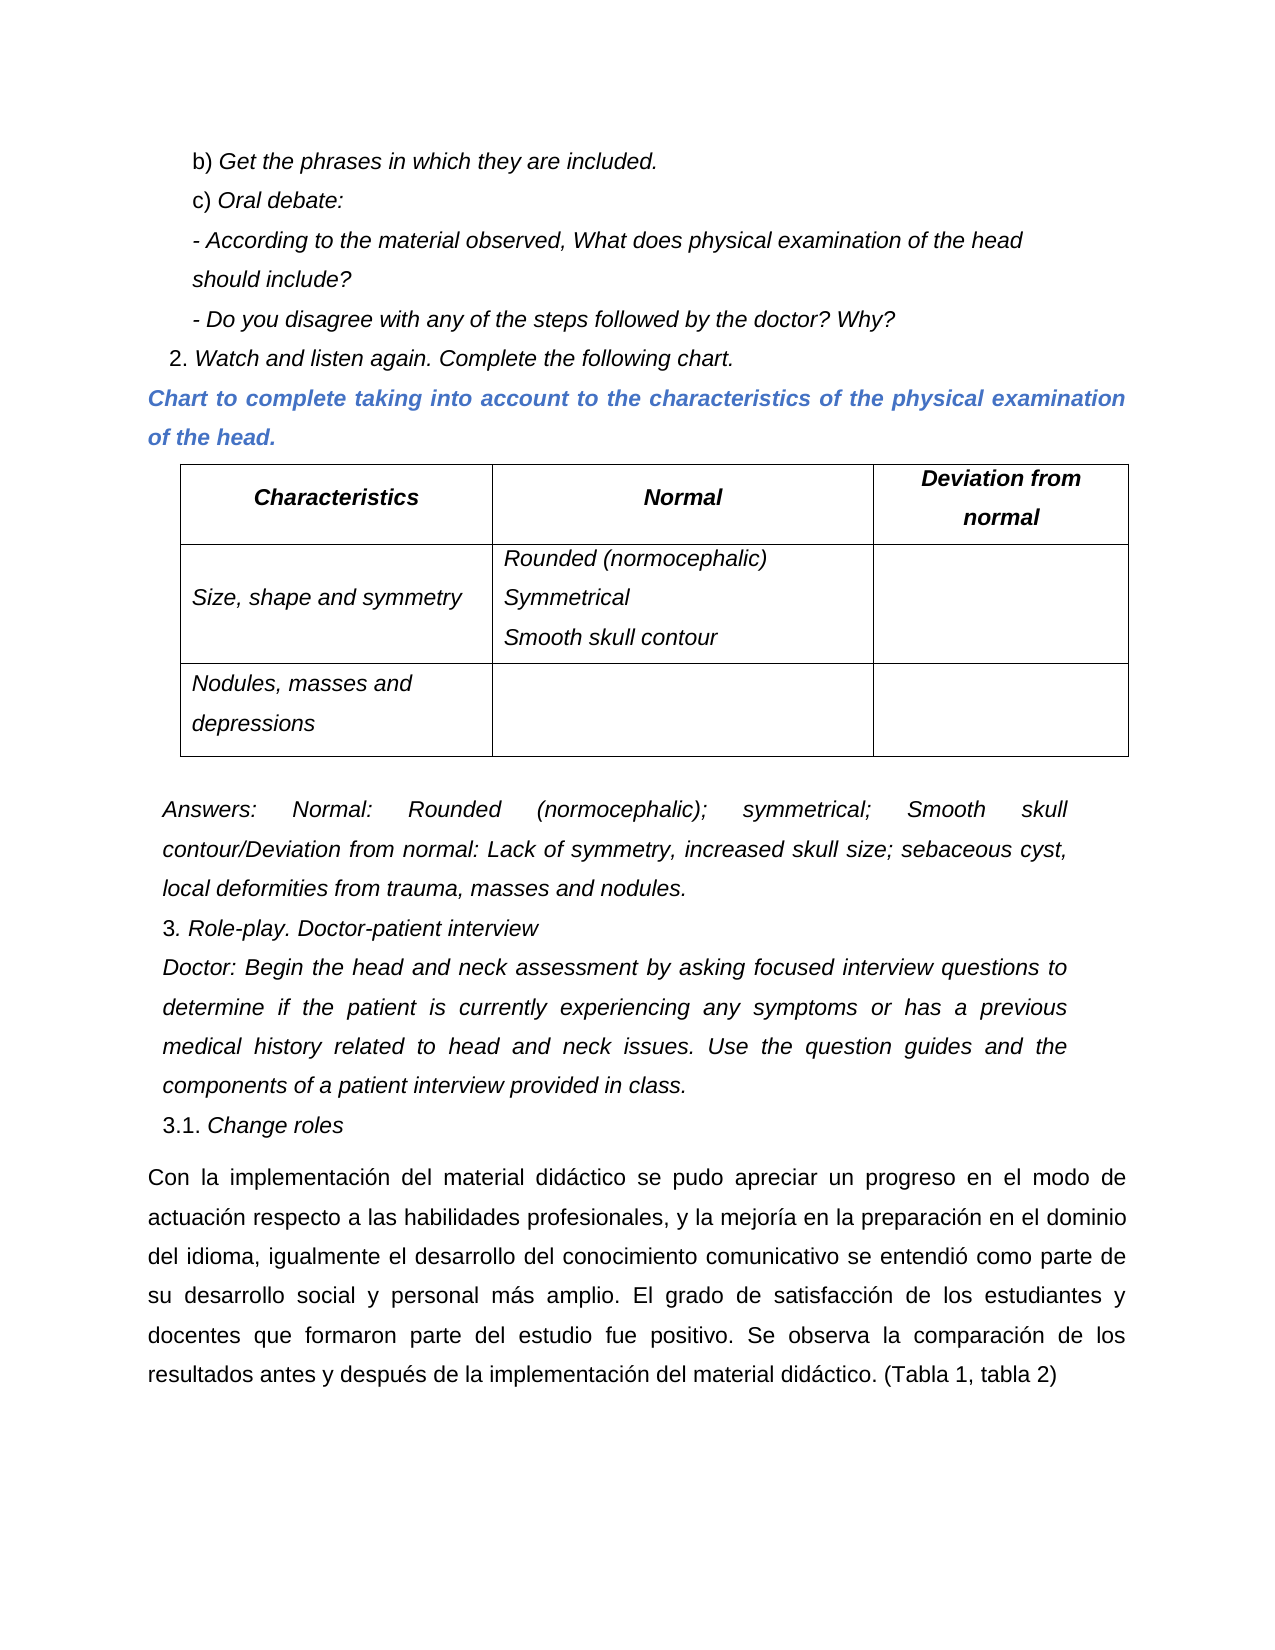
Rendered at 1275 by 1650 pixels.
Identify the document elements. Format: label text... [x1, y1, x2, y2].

table_cell [874, 545, 1128, 663]
table_cell Nodules, masses and depressions [181, 664, 492, 756]
text 2. Watch and listen again. Complete the following chart. [162, 345, 1068, 371]
table_cell Rounded (normocephalic) Symmetrical Smooth skull contour [493, 545, 873, 663]
text b) Get the phrases in which they are included. [192, 148, 1068, 174]
table_header Characteristics [181, 465, 492, 543]
text Chart to complete taking into account to the characteristics of the physical examination of the head. [148, 384, 1127, 450]
text Answers: Normal: Rounded (normocephalic); symmetrical; Smooth skull contour/Deviation from normal: Lack of symmetry, increased skull size; sebaceous cyst, local deformities from trauma, masses and nodules. [162, 796, 1068, 901]
text - According to the material observed, What does physical examination of the head should include? [192, 227, 1068, 292]
text c) Oral debate: [192, 187, 1068, 213]
text Con la implementación del material didáctico se pudo apreciar un progreso en el modo de actuación respecto a las habilidades profesionales, y la mejoría en la preparación en el dominio del idioma, igualmente el desarrollo del conocimiento comunicativo se entendió como parte de su desarrollo social y personal más amplio. El grado de satisfacción de los estudiantes y docentes que formaron parte del estudio fue positivo. Se observa la comparación de los resultados antes y después de la implementación del material didáctico. (Tabla 1, tabla 2) [148, 1164, 1127, 1388]
text 3.1. Change roles [162, 1112, 1068, 1138]
text - Do you disagree with any of the steps followed by the doctor? Why? [192, 306, 1068, 332]
table_cell [874, 664, 1128, 756]
text 3. Role-play. Doctor-patient interview [162, 914, 1068, 941]
table_header Normal [493, 465, 873, 543]
text Doctor: Begin the head and neck assessment by asking focused interview questions to determine if the patient is currently experiencing any symptoms or has a previous medical history related to head and neck issues. Use the question guides and the components of a patient interview provided in class. [162, 954, 1068, 1099]
table_cell [493, 664, 873, 756]
table_header Deviation from normal [874, 465, 1128, 543]
table_cell Size, shape and symmetry [181, 545, 492, 663]
